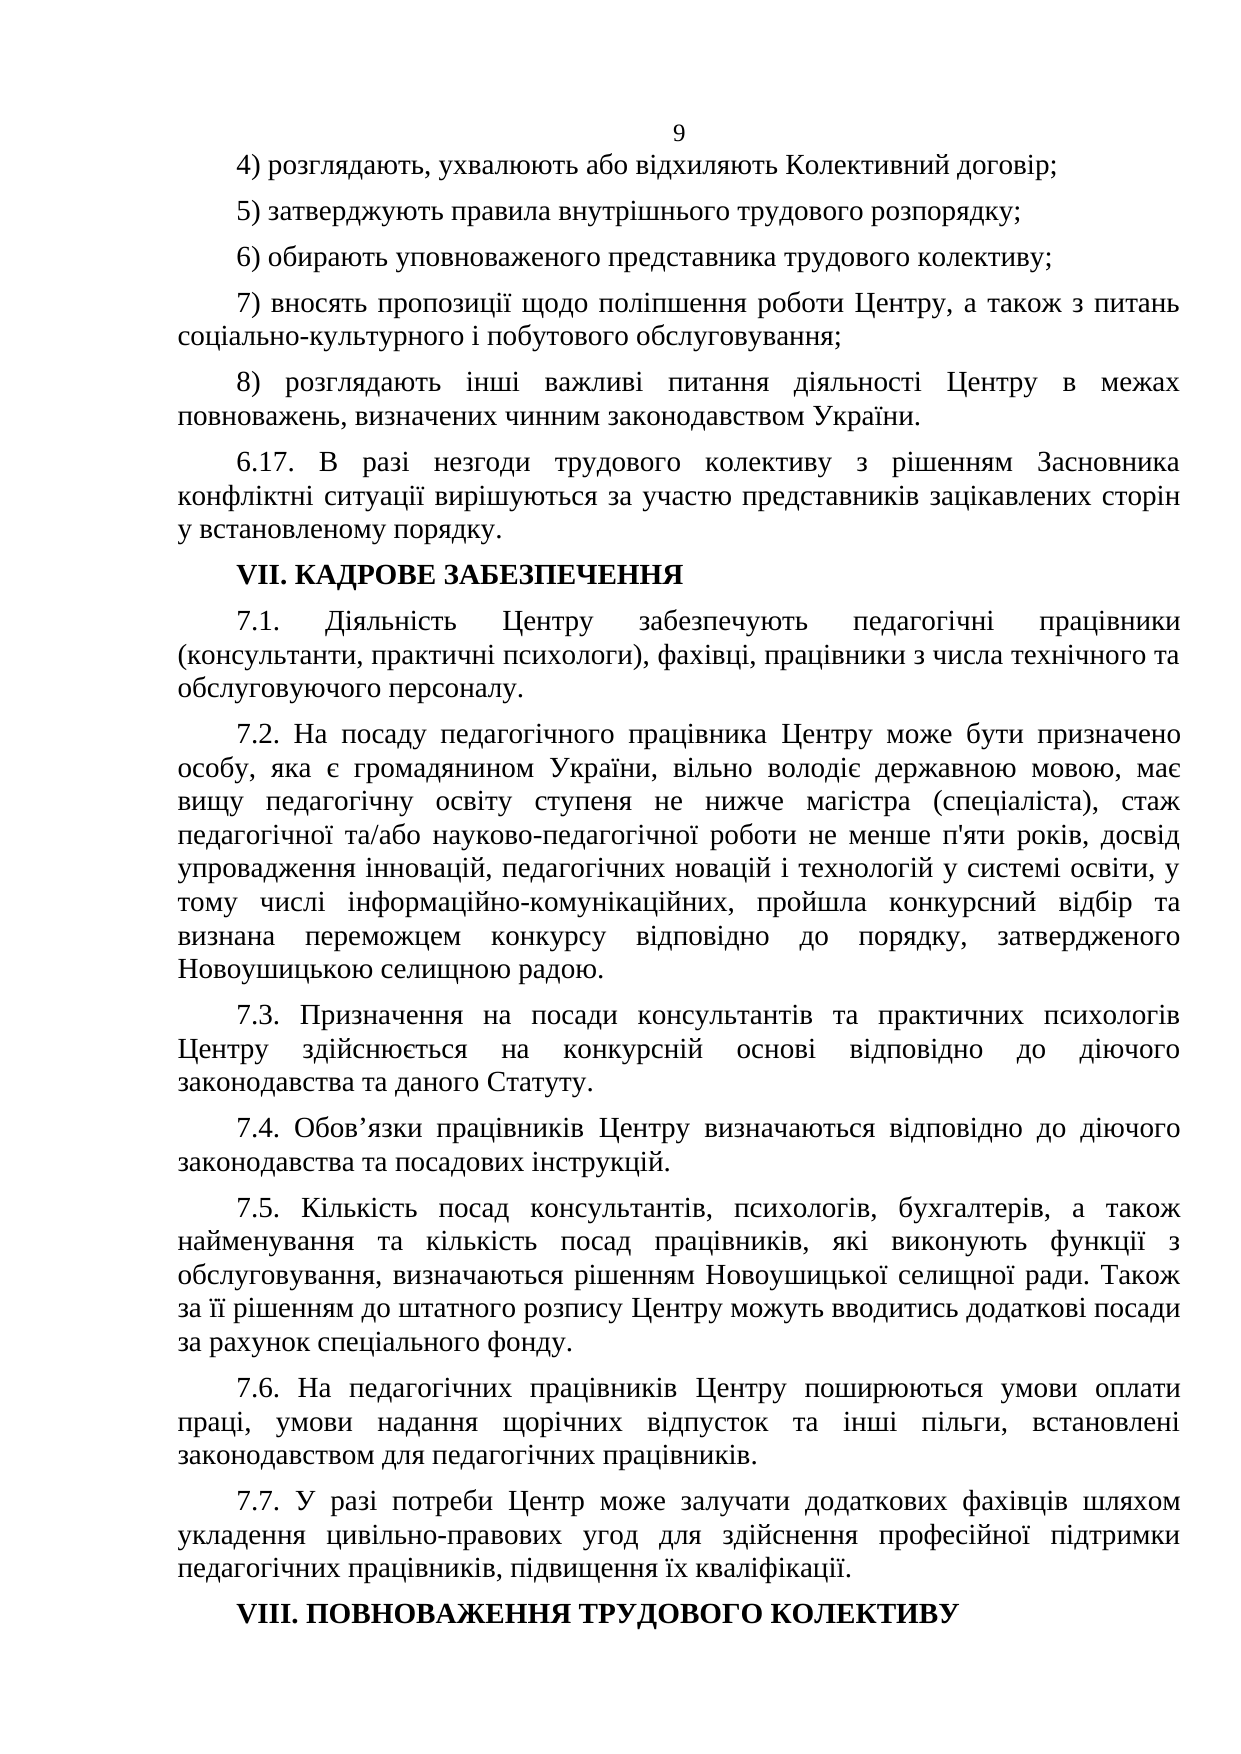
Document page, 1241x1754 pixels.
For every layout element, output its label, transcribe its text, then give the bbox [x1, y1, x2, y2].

text VІІ. КАДРОВЕ ЗАБЕЗПЕЧЕННЯ [177, 557, 1181, 591]
text 5) затверджують правила внутрішнього трудового розпорядку; [177, 193, 1181, 226]
text 7.5. Кількість посад консультантів, психологів, бухгалтерів, а також найменування та кількість посад працівників, які виконують функції з обслуговування, визначаються рішенням Новоушицької селищної ради. Також за її рішенням до штатного розпису Центру можуть вводитись додаткові посади за рахунок спеціального фонду. [177, 1190, 1181, 1358]
text 7.4. Обов’язки працівників Центру визначаються відповідно до діючого законодавства та посадових інструкцій. [177, 1110, 1181, 1177]
text 7) вносять пропозиції щодо поліпшення роботи Центру, а також з питань соціально-культурного і побутового обслуговування; [177, 285, 1181, 352]
text 6) обирають уповноваженого представника трудового колективу; [177, 239, 1181, 272]
text 7.3. Призначення на посади консультантів та практичних психологів Центру здійснюється на конкурсній основі відповідно до діючого законодавства та даного Статуту. [177, 997, 1181, 1098]
text 6.17. В разі незгоди трудового колективу з рішенням Засновника конфліктні ситуації вирішуються за участю представників зацікавлених сторін у встановленому порядку. [177, 444, 1181, 545]
text 7.6. На педагогічних працівників Центру поширюються умови оплати праці, умови надання щорічних відпусток та інші пільги, встановлені законодавством для педагогічних працівників. [177, 1370, 1181, 1471]
text 7.2. На посаду педагогічного працівника Центру може бути призначено особу, яка є громадянином України, вільно володіє державною мовою, має вищу педагогічну освіту ступеня не нижче магістра (спеціаліста), стаж педагогічної та/або науково-педагогічної роботи не менше п'яти років, досвід упровадження інновацій, педагогічних новацій і технологій у системі освіти, у тому числі інформаційно-комунікаційних, пройшла конкурсний відбір та визнана переможцем конкурсу відповідно до порядку, затвердженого Новоушицькою селищною радою. [177, 716, 1181, 985]
text VIIІ. ПОВНОВАЖЕННЯ ТРУДОВОГО КОЛЕКТИВУ [177, 1596, 1181, 1630]
text 8) розглядають інші важливі питання діяльності Центру в межах повноважень, визначених чинним законодавством України. [177, 364, 1181, 432]
text 7.7. У разі потреби Центр може залучати додаткових фахівців шляхом укладення цивільно-правових угод для здійснення професійної підтримки педагогічних працівників, підвищення їх кваліфікації. [177, 1483, 1181, 1584]
text 7.1. Діяльність Центру забезпечують педагогічні працівники (консультанти, практичні психологи), фахівці, працівники з числа технічного та обслуговуючого персоналу. [177, 603, 1181, 704]
text 4) розглядають, ухвалюють або відхиляють Колективний договір; [177, 147, 1181, 180]
